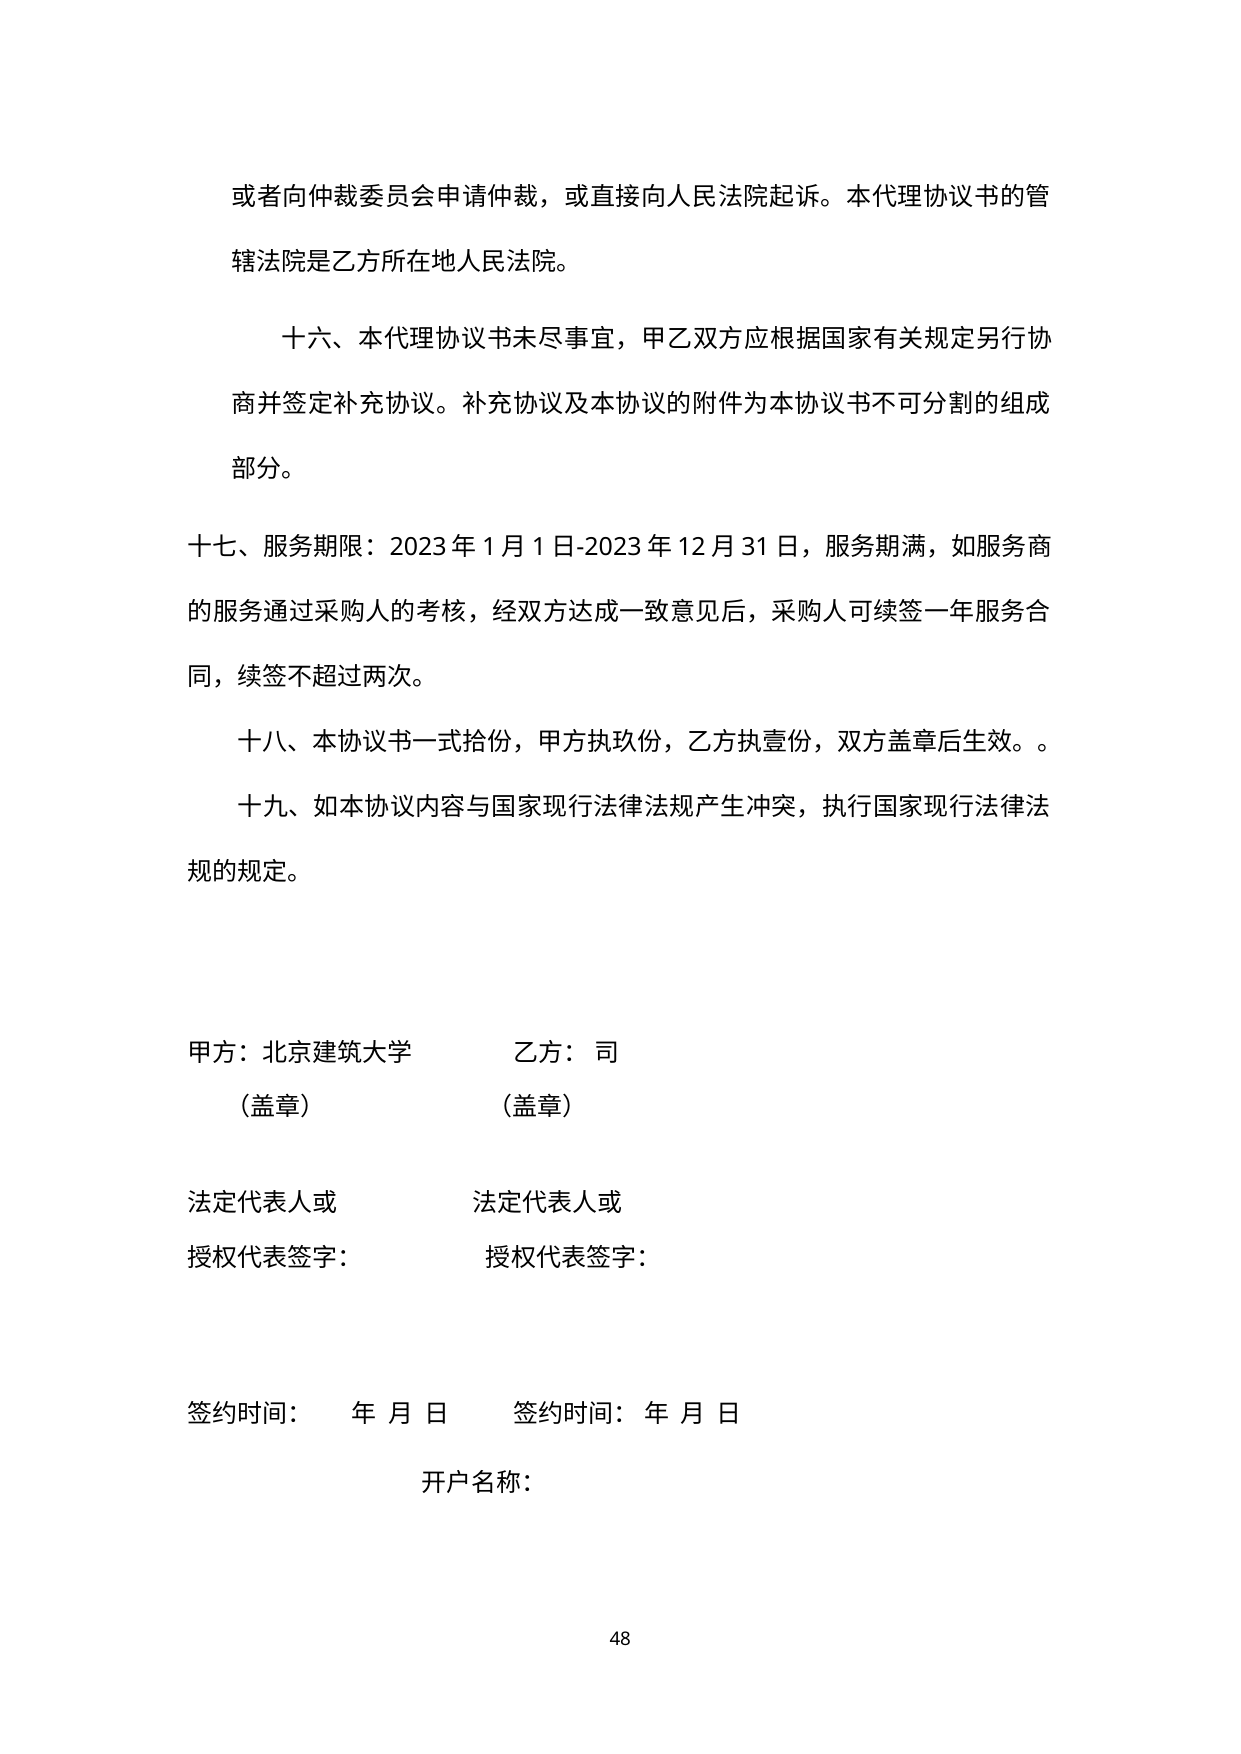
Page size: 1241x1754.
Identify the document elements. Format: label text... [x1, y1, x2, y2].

text （盖章） （盖章） [187, 1086, 1053, 1123]
text 甲方：北京建筑大学 乙方： 司 [187, 1032, 1053, 1068]
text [231, 162, 1053, 292]
text 十八、本协议书一式拾份，甲方执玖份，乙方执壹份，双方盖章后生效。。 [187, 707, 1053, 772]
text 签约时间： 年 月 日 签约时间： 年 月 日 [187, 1394, 1053, 1430]
text 法定代表人或 法定代表人或 [187, 1183, 1053, 1219]
text 十七、服务期限：2023年1月1日-2023年12月31日，服务期满，如服务商的服务通过采购人的考核，经双方达成一致意见后，采购人可续签一年服务合同，续签不超过两次。 [187, 512, 1053, 707]
text 十九、如本协议内容与国家现行法律法规产生冲突，执行国家现行法律法规的规定。 [187, 772, 1053, 902]
text 十六、本代理协议书未尽事宜，甲乙双方应根据国家有关规定另行协商并签定补充协议。补充协议及本协议的附件为本协议书不可分割的组成部分。 [231, 304, 1053, 499]
text 开户名称： [187, 1448, 1044, 1513]
text 授权代表签字： 授权代表签字： [187, 1237, 1053, 1273]
